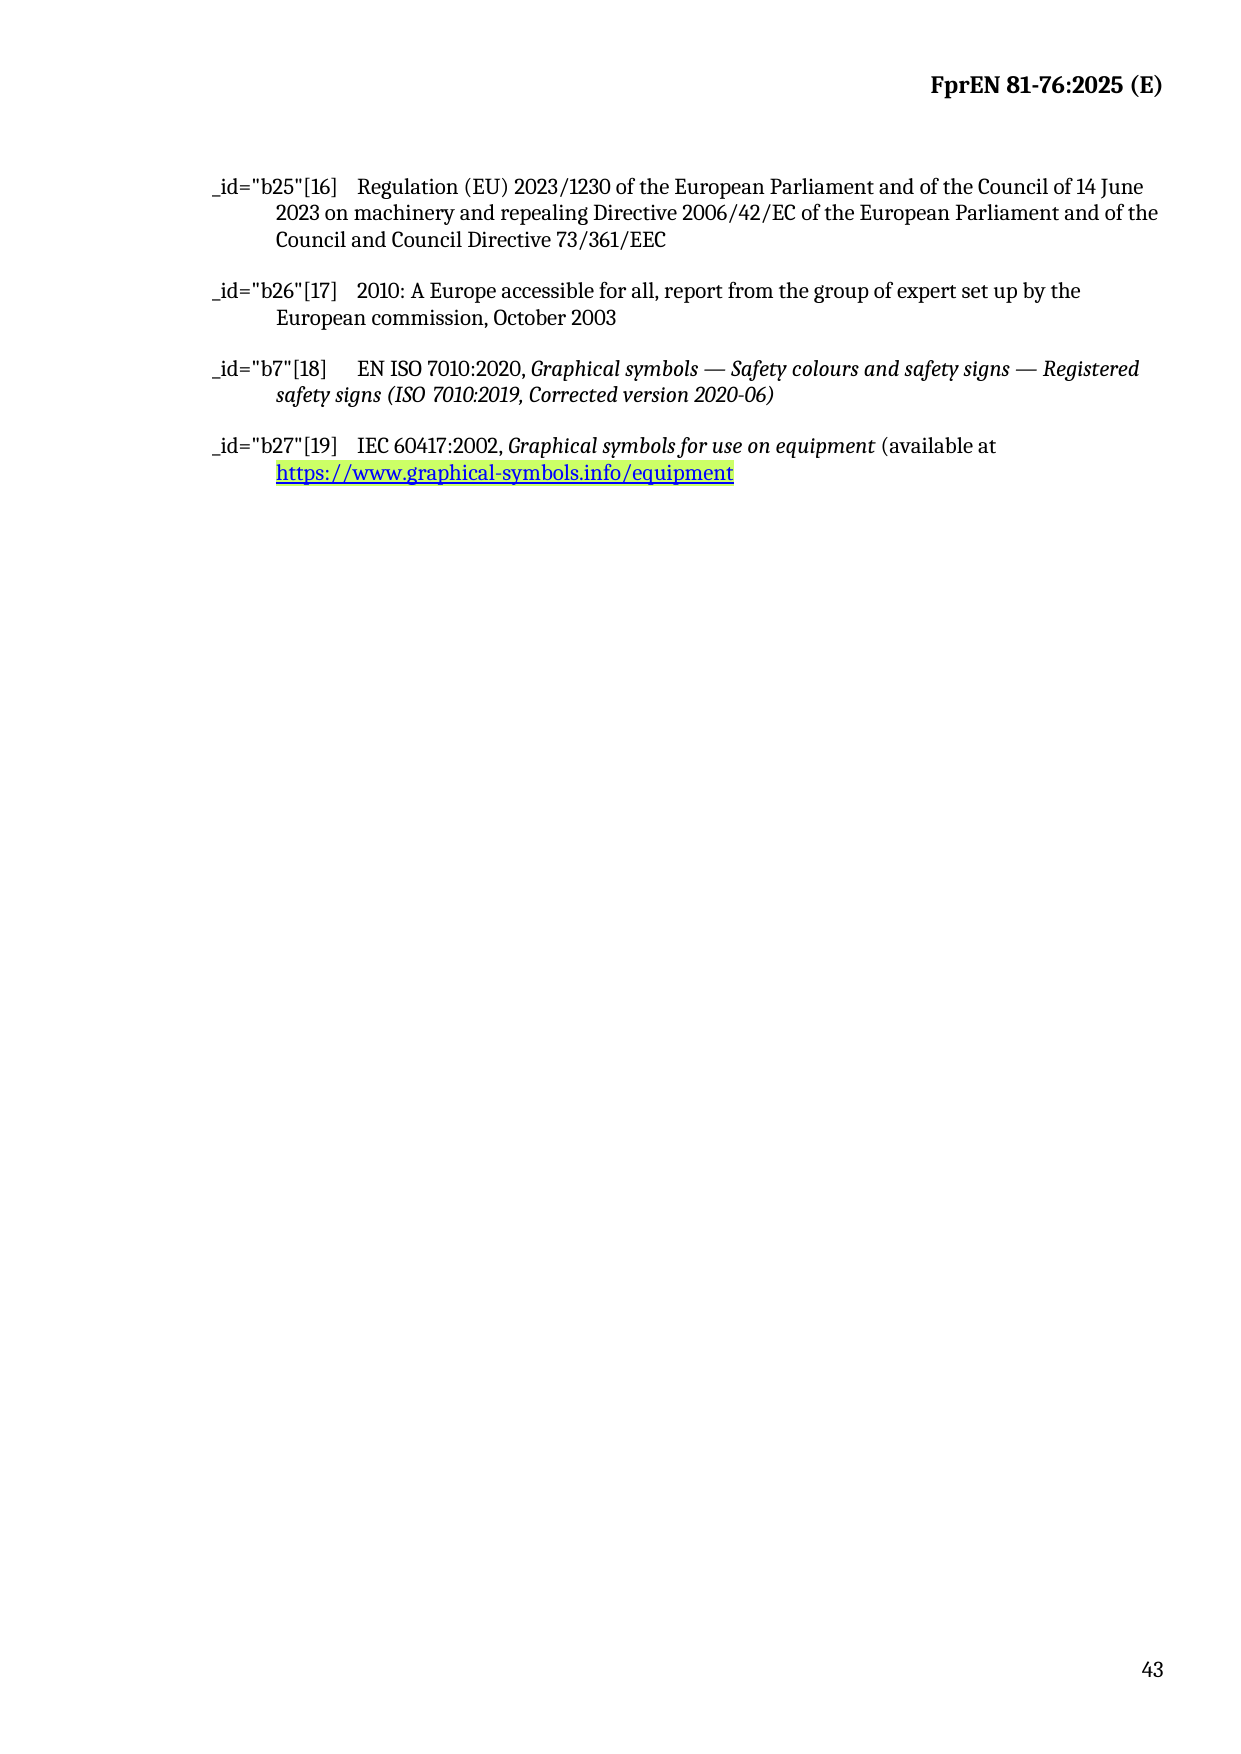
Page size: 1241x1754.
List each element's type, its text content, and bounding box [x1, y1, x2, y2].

text [17] 2010: A Europe accessible for all, report from the group of expert set up by the European commission, October 2003 [207, 278, 1163, 331]
text [19] IEC 60417:2002, Graphical symbols for use on equipment (available at https://www.graphical-symbols.info/equipment [207, 433, 1163, 486]
text [16] Regulation (EU) 2023/1230 of the European Parliament and of the Council of 14 June 2023 on machinery and repealing Directive 2006/42/EC of the European Parliament and of the Council and Council Directive 73/361/EEC [207, 174, 1163, 253]
text [18] EN ISO 7010:2020, Graphical symbols — Safety colours and safety signs — Registered safety signs (ISO 7010:2019, Corrected version 2020-06) [207, 356, 1163, 408]
